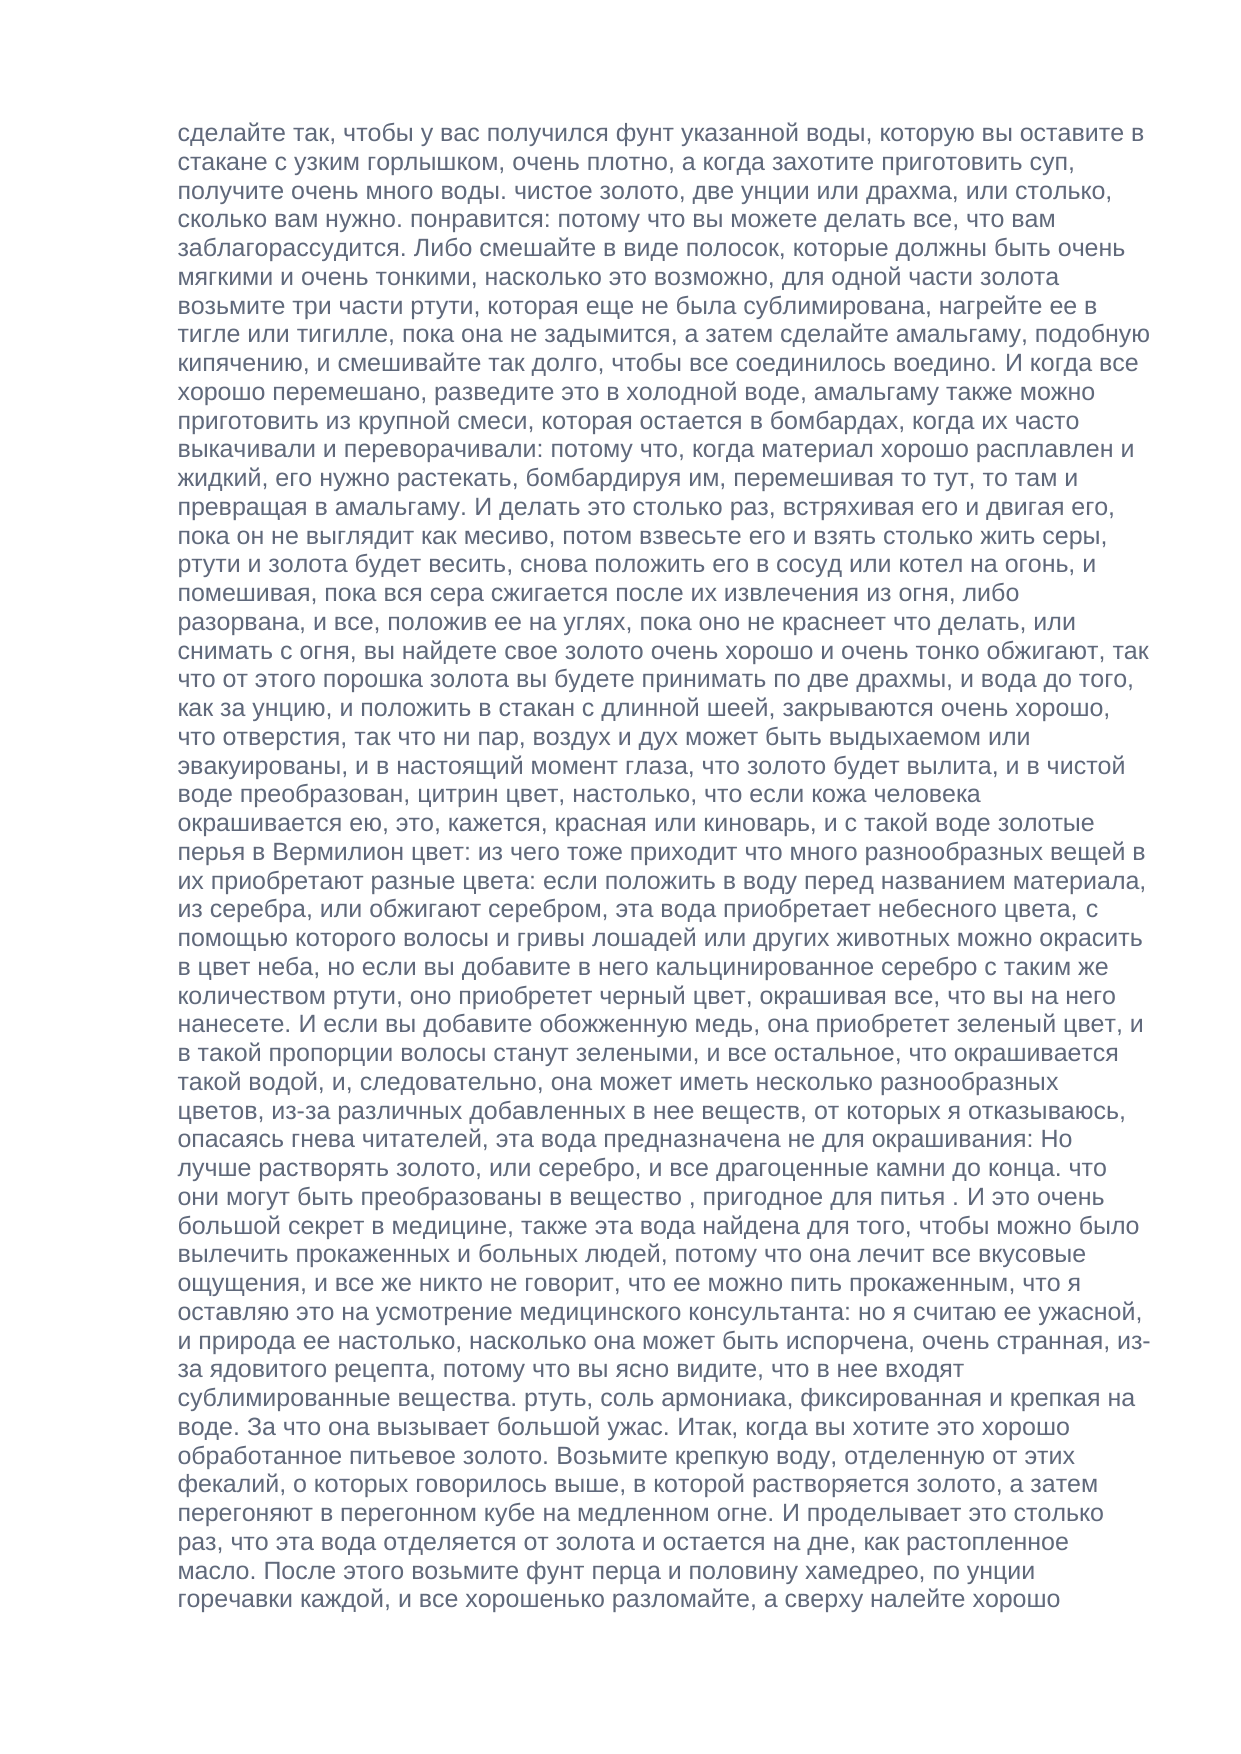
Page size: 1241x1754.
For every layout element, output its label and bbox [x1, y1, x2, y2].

text [177, 118, 1152, 1613]
